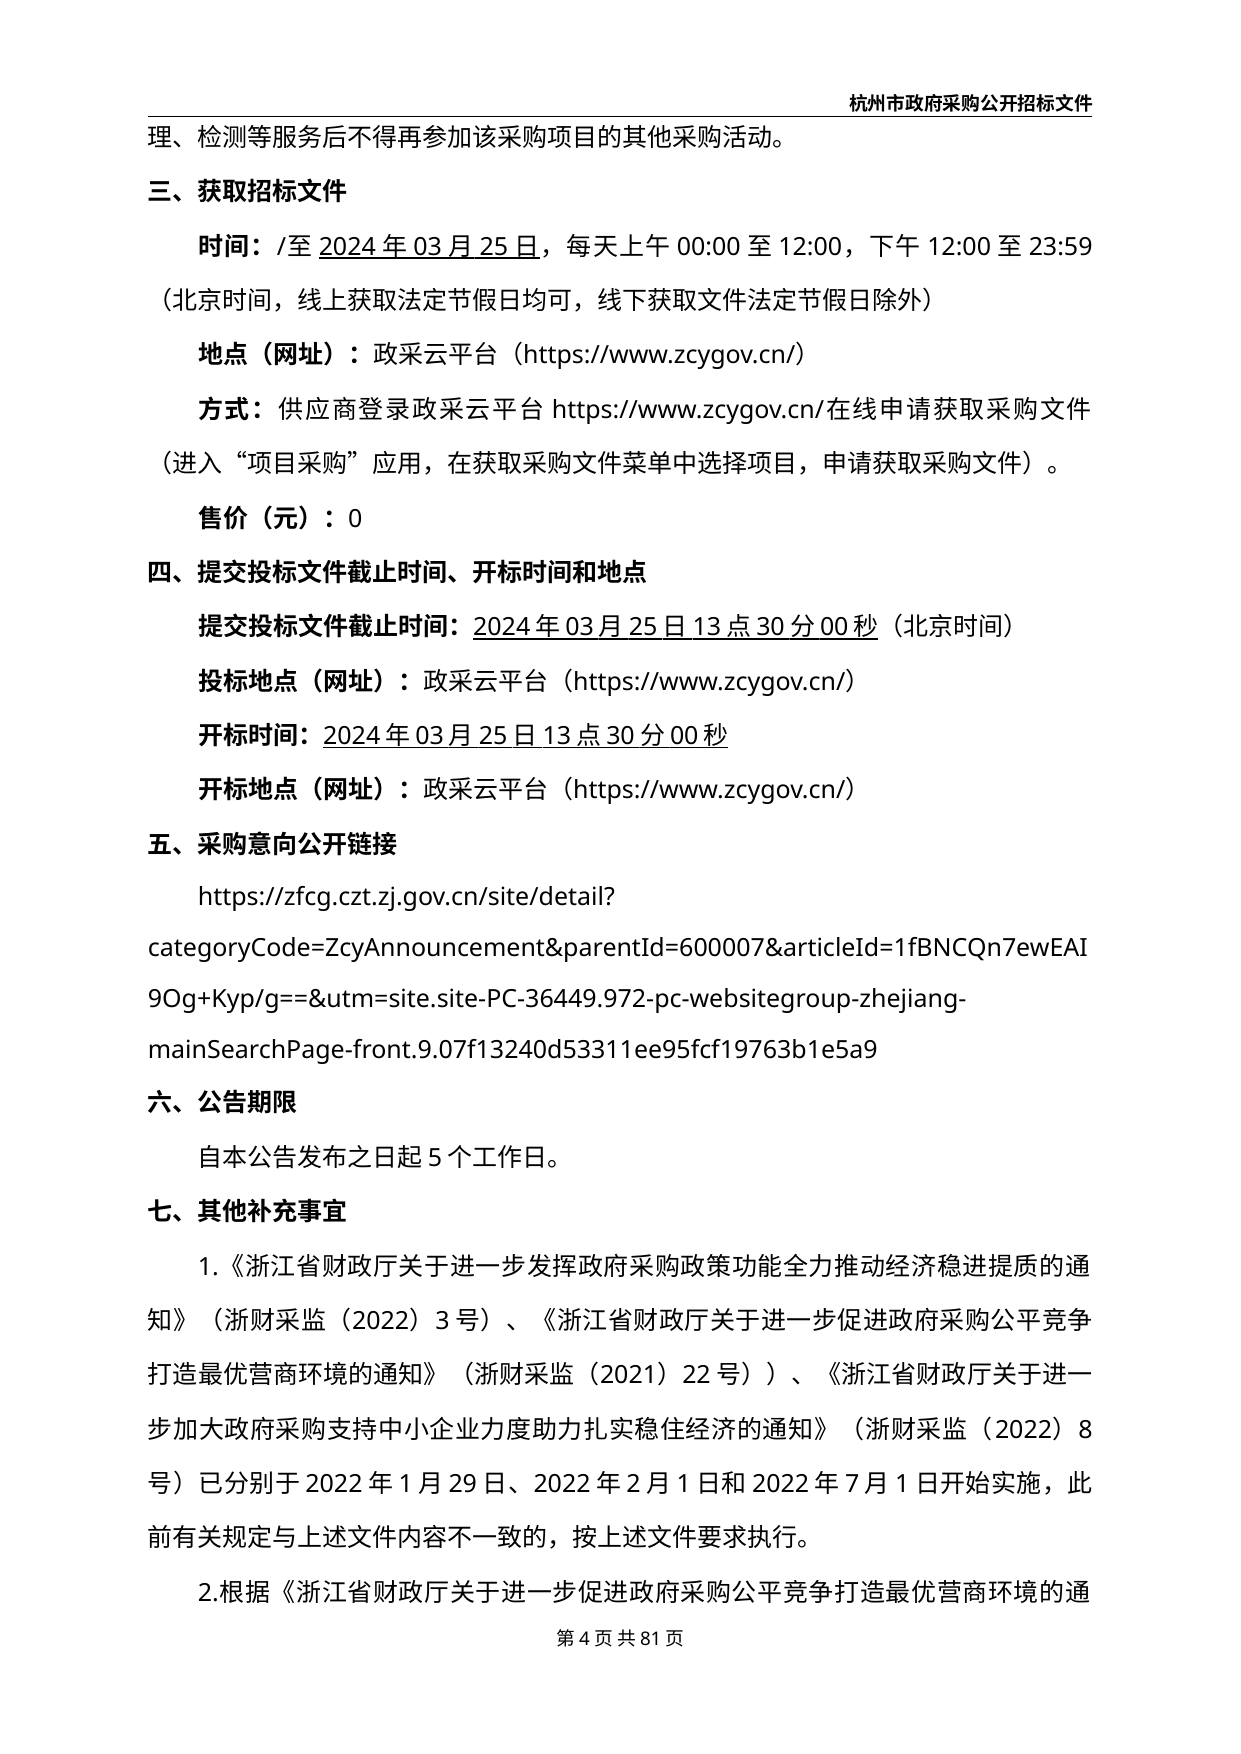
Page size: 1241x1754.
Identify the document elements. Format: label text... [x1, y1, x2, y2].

text 开标地点（网址）：政采云平台（https://www.zcygov.cn/） [148, 770, 1092, 806]
text 售价（元）：0 [148, 498, 1092, 534]
text 开标时间：2024年03月25日13点30分00秒 [148, 716, 1092, 752]
text 投标地点（网址）：政采云平台（https://www.zcygov.cn/） [148, 661, 1092, 697]
text 七、其他补充事宜 [148, 1192, 1092, 1228]
text 地点（网址）：政采云平台（https://www.zcygov.cn/） [148, 335, 1092, 371]
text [148, 1572, 1092, 1608]
text 四、提交投标文件截止时间、开标时间和地点 [148, 552, 1092, 589]
text 三、获取招标文件 [148, 172, 1092, 208]
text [148, 117, 1092, 154]
text 六、公告期限 [148, 1083, 1092, 1119]
text 1.《浙江省财政厅关于进一步发挥政府采购政策功能全力推动经济稳进提质的通知》（浙财采监（2022）3号）、《浙江省财政厅关于进一步促进政府采购公平竞争打造最优营商环境的通知》（浙财采监（2021）22号））、《浙江省财政厅关于进一步加大政府采购支持中小企业力度助力扎实稳住经济的通知》（浙财采监（2022）8号）已分别于2022年1月29日、2022年2月1日和2022年7月1日开始实施，此前有关规定与上述文件内容不一致的，按上述文件要求执行。 [148, 1246, 1092, 1554]
list 采购意向公开链接 [148, 824, 1092, 861]
text https://zfcg.czt.zj.gov.cn/site/detail?categoryCode=ZcyAnnouncement&parentId=600007&articleId=1fBNCQn7ewEAI9Og+Kyp/g==&utm=site.site-PC-36449.972-pc-websitegroup-zhejiang-mainSearchPage-front.9.07f13240d53311ee95fcf19763b1e5a9 [148, 879, 1092, 1066]
text 方式：供应商登录政采云平台https://www.zcygov.cn/在线申请获取采购文件（进入“项目采购”应用，在获取采购文件菜单中选择项目，申请获取采购文件）。 [148, 389, 1092, 480]
text 时间：/至2024年03月25日，每天上午00:00至12:00，下午12:00至23:59（北京时间，线上获取法定节假日均可，线下获取文件法定节假日除外） [148, 226, 1092, 317]
text 自本公告发布之日起5个工作日。 [148, 1137, 1092, 1173]
text 提交投标文件截止时间：2024年03月25日13点30分00秒（北京时间） [148, 607, 1092, 643]
